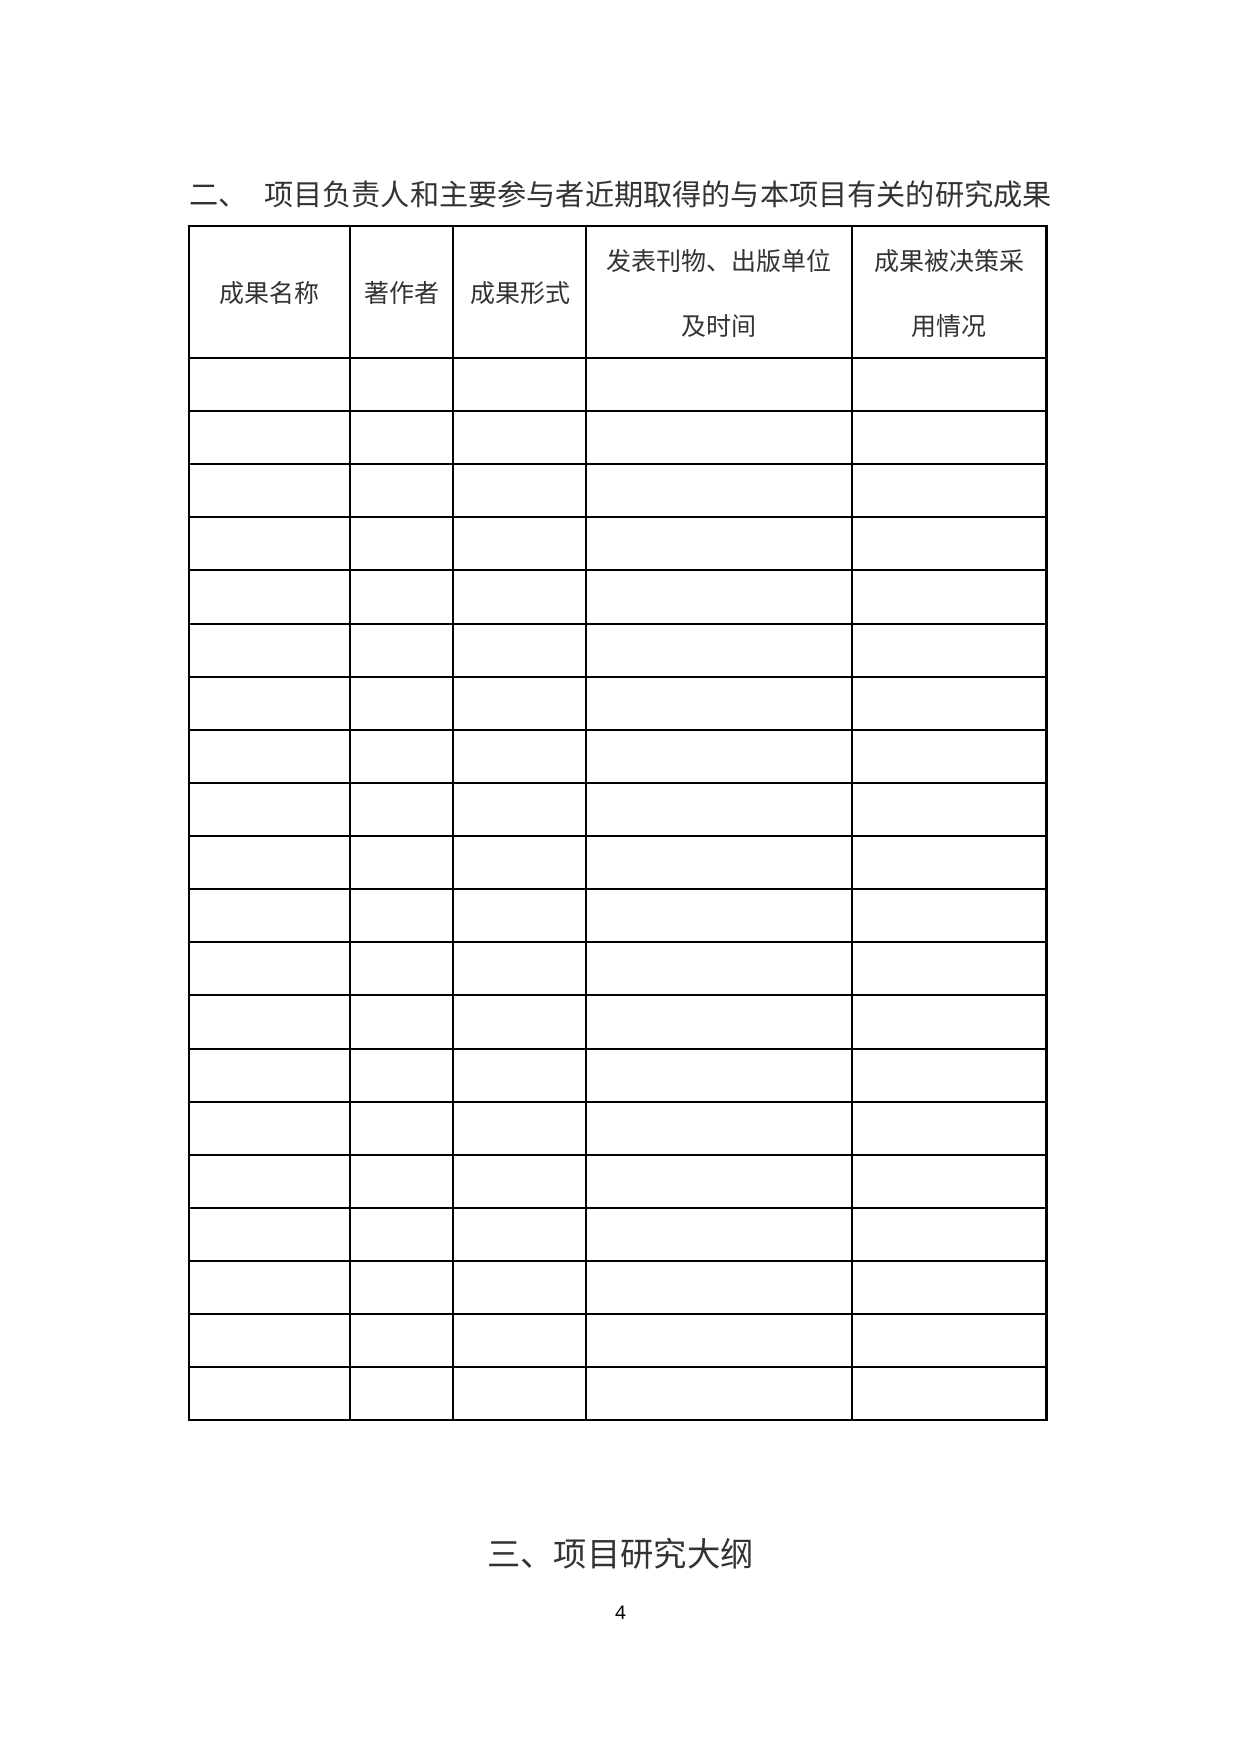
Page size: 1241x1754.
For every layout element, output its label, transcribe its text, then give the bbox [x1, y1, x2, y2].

table_cell [351, 1368, 452, 1419]
table_cell [587, 784, 851, 835]
table_cell [853, 625, 1045, 676]
table_cell [454, 359, 585, 410]
table_cell [587, 625, 851, 676]
table_cell [454, 518, 585, 569]
table_cell [853, 518, 1045, 569]
table_cell [190, 1262, 349, 1313]
table_cell [587, 678, 851, 729]
table_cell [454, 837, 585, 888]
table_cell [454, 784, 585, 835]
table_cell [587, 837, 851, 888]
table_cell [351, 465, 452, 516]
table_cell [587, 1262, 851, 1313]
table_cell [853, 1262, 1045, 1313]
table_cell [587, 518, 851, 569]
table_header 成果被决策采用情况 [853, 227, 1045, 357]
table_cell [351, 678, 452, 729]
table_cell [587, 359, 851, 410]
table_cell [190, 837, 349, 888]
table_cell [351, 1050, 452, 1101]
table_cell [351, 359, 452, 410]
table_cell [351, 1103, 452, 1154]
table_cell [351, 996, 452, 1047]
table_cell [351, 1262, 452, 1313]
text 三、项目研究大纲 [187, 1519, 1053, 1584]
table_cell [351, 1315, 452, 1366]
table_header 成果形式 [454, 227, 585, 357]
table_cell [190, 678, 349, 729]
table_cell [454, 1156, 585, 1207]
table_cell [853, 1156, 1045, 1207]
table_cell [454, 412, 585, 463]
table_cell [190, 1368, 349, 1419]
table_cell [454, 571, 585, 622]
table_cell [853, 890, 1045, 941]
table_cell [351, 943, 452, 994]
table_cell [587, 1315, 851, 1366]
table_cell [454, 1209, 585, 1260]
table_cell [190, 1103, 349, 1154]
table_cell [190, 359, 349, 410]
table_cell [587, 571, 851, 622]
table_cell [351, 837, 452, 888]
table_cell [587, 465, 851, 516]
table_cell [351, 1209, 452, 1260]
table_cell [853, 784, 1045, 835]
table_cell [587, 1368, 851, 1419]
list 项目负责人和主要参与者近期取得的与本项目有关的研究成果 [187, 160, 1053, 225]
table_cell [190, 1050, 349, 1101]
table_cell [853, 731, 1045, 782]
table_cell [853, 678, 1045, 729]
table_cell [587, 890, 851, 941]
table_cell [587, 731, 851, 782]
table_cell [454, 678, 585, 729]
table_cell [853, 1050, 1045, 1101]
table_cell [190, 571, 349, 622]
table_cell [587, 1050, 851, 1101]
table_cell [454, 996, 585, 1047]
table_header 发表刊物、出版单位及时间 [587, 227, 851, 357]
table_cell [853, 1315, 1045, 1366]
table_cell [190, 1209, 349, 1260]
table_cell [351, 625, 452, 676]
table_cell [454, 1262, 585, 1313]
table_cell [190, 996, 349, 1047]
table_cell [190, 518, 349, 569]
table_cell [587, 1209, 851, 1260]
table_cell [853, 359, 1045, 410]
table_cell [190, 890, 349, 941]
table_cell [454, 1315, 585, 1366]
table_cell [190, 784, 349, 835]
table_cell [853, 943, 1045, 994]
table_cell [454, 1103, 585, 1154]
table_cell [454, 890, 585, 941]
table_cell [454, 731, 585, 782]
table_cell [587, 1103, 851, 1154]
table_cell [190, 412, 349, 463]
table_cell [190, 943, 349, 994]
table_cell [351, 1156, 452, 1207]
table_cell [351, 784, 452, 835]
table_cell [587, 1156, 851, 1207]
table_cell [351, 518, 452, 569]
table_cell [853, 1209, 1045, 1260]
table_cell [454, 1368, 585, 1419]
table_cell [853, 412, 1045, 463]
table_cell [853, 1103, 1045, 1154]
table_cell [190, 465, 349, 516]
table_cell [454, 1050, 585, 1101]
table_cell [454, 943, 585, 994]
table_cell [587, 943, 851, 994]
table_cell [454, 465, 585, 516]
table_cell [853, 465, 1045, 516]
table_cell [190, 625, 349, 676]
table_cell [853, 571, 1045, 622]
table_cell [587, 996, 851, 1047]
table_cell [351, 571, 452, 622]
table_cell [190, 1315, 349, 1366]
table_header 著作者 [351, 227, 452, 357]
table_cell [351, 890, 452, 941]
table_header 成果名称 [190, 227, 349, 357]
table_cell [454, 625, 585, 676]
table_cell [853, 1368, 1045, 1419]
table_cell [351, 731, 452, 782]
table_cell [853, 837, 1045, 888]
table_cell [351, 412, 452, 463]
table_cell [190, 731, 349, 782]
table_cell [190, 1156, 349, 1207]
table_cell [587, 412, 851, 463]
table_cell [853, 996, 1045, 1047]
